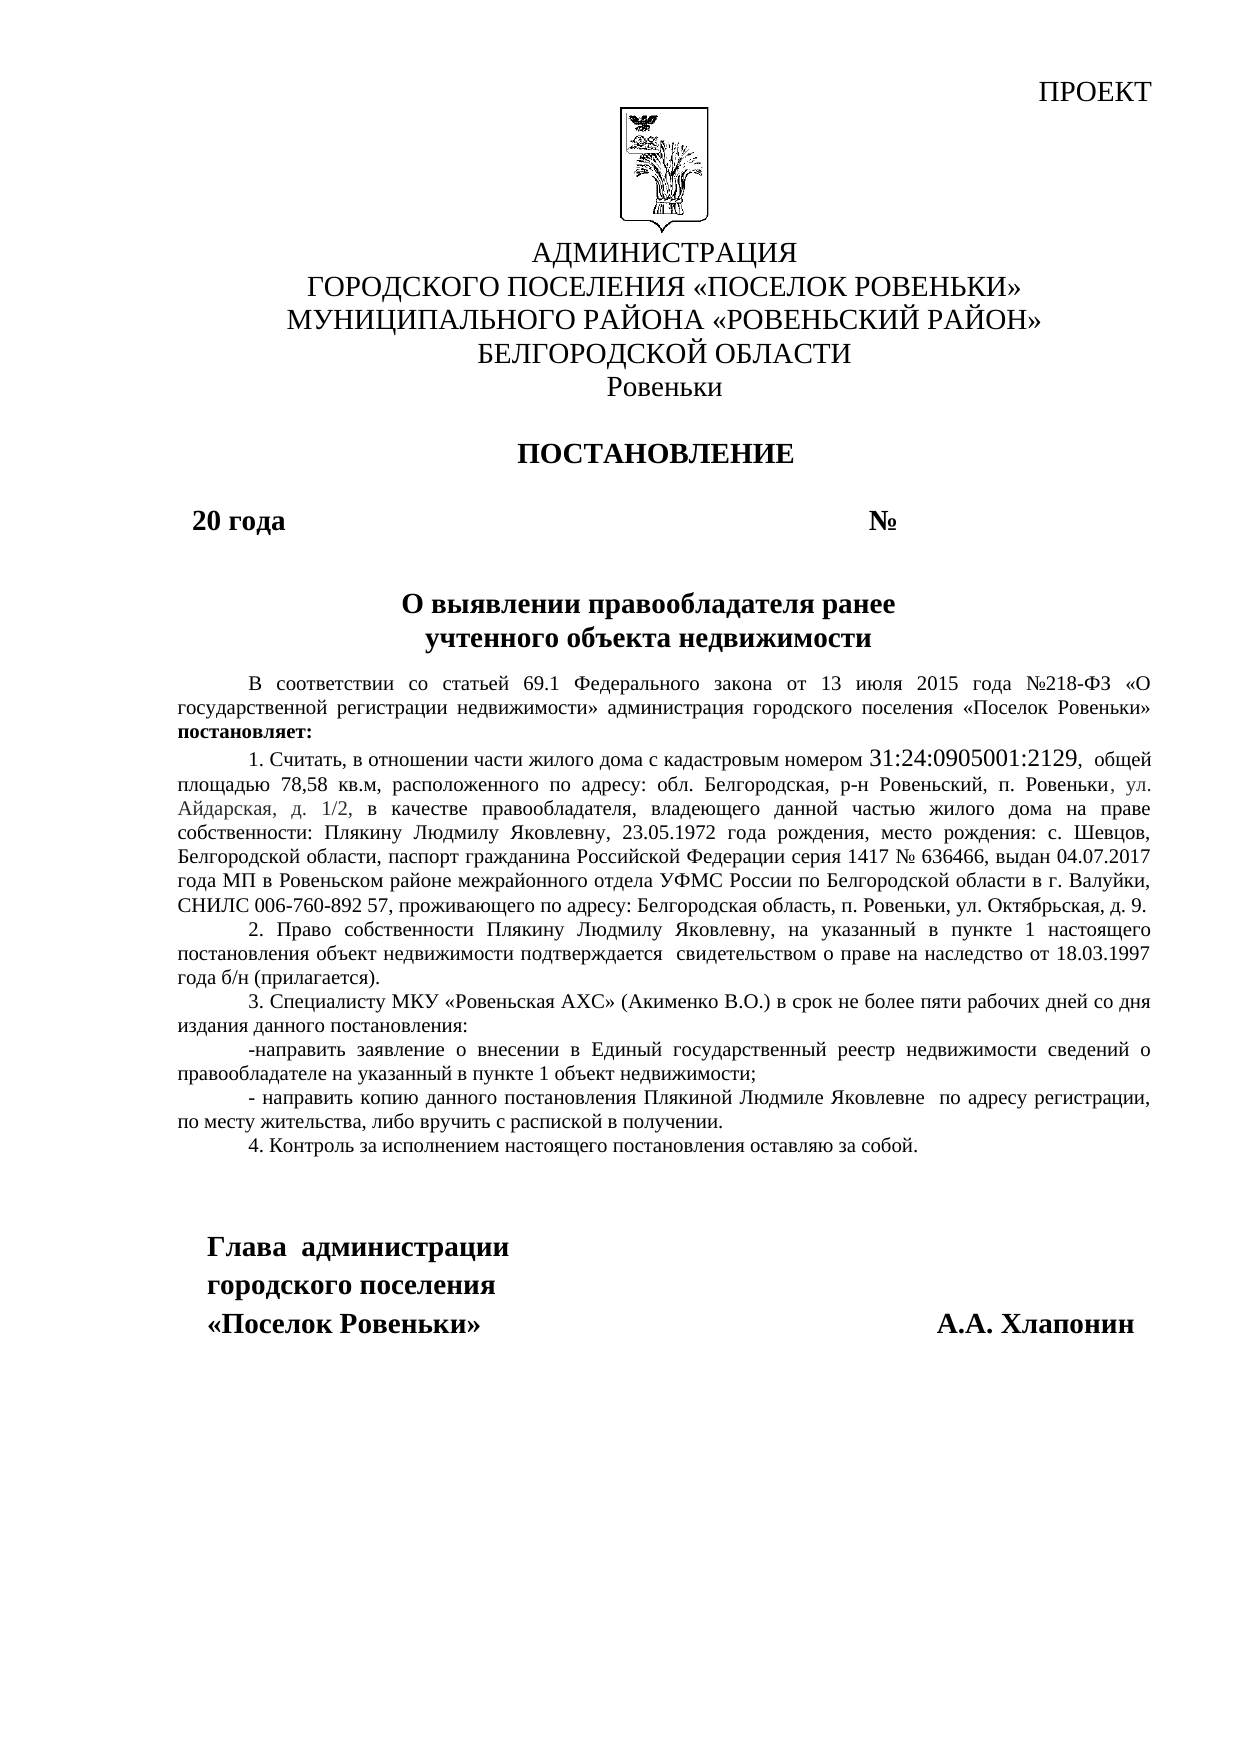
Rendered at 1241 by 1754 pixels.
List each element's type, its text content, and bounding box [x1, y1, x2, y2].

text ПОСТАНОВЛЕНИЕ [177, 436, 1152, 470]
text В соответствии со статьей 69.1 Федерального закона от 13 июля 2015 года №218-ФЗ «О государственной регистрации недвижимости» администрация городского поселения «Поселок Ровеньки» постановляет: [177, 671, 1152, 743]
text БЕЛГОРОДСКОЙ ОБЛАСТИ [177, 336, 1152, 369]
text «Поселок Ровеньки» А.А. Хлапонин [177, 1306, 1152, 1339]
text 1. Считать, в отношении части жилого дома с кадастровым номером 31:24:0905001:2129, общей площадью 78,58 кв.м, расположенного по адресу: обл. Белгородская, р-н Ровеньский, п. Ровеньки, ул. Айдарская, д. 1/2, в качестве правообладателя, владеющего данной частью жилого дома на праве собственности: Плякину Людмилу Яковлевну, 23.05.1972 года рождения, место рождения: с. Шевцов, Белгородской области, паспорт гражданина Российской Федерации серия 1417 № 636466, выдан 04.07.2017 года МП в Ровеньском районе межрайонного отдела УФМС России по Белгородской области в г. Валуйки, СНИЛС 006-760-892 57, проживающего по адресу: Белгородская область, п. Ровеньки, ул. Октябрьская, д. 9. [177, 743, 1152, 917]
text 3. Специалисту МКУ «Ровеньская АХС» (Акименко В.О.) в срок не более пяти рабочих дней со дня издания данного постановления: [177, 989, 1152, 1037]
text 4. Контроль за исполнением настоящего постановления оставляю за собой. [177, 1133, 1152, 1157]
picture [620, 107, 709, 236]
text Глава администрации [177, 1229, 1152, 1262]
text МУНИЦИПАЛЬНОГО РАЙОНА «РОВЕНЬСКИЙ РАЙОН» [177, 302, 1152, 336]
text ГОРОДСКОГО ПОСЕЛЕНИЯ «ПОСЕЛОК РОВЕНЬКИ» [177, 269, 1152, 302]
text 20 года № [177, 503, 1152, 537]
text АДМИНИСТРАЦИЯ [177, 235, 1152, 269]
text 2. Право собственности Плякину Людмилу Яковлевну, на указанный в пункте 1 настоящего постановления объект недвижимости подтверждается свидетельством о праве на наследство от 18.03.1997 года б/н (прилагается). [177, 917, 1152, 989]
text городского поселения [177, 1267, 1152, 1301]
text - направить копию данного постановления Плякиной Людмиле Яковлевне по адресу регистрации, по месту жительства, либо вручить с распиской в получении. [177, 1085, 1152, 1133]
text -направить заявление о внесении в Единый государственный реестр недвижимости сведений о правообладателе на указанный в пункте 1 объект недвижимости; [177, 1037, 1152, 1085]
text Ровеньки [177, 369, 1152, 403]
